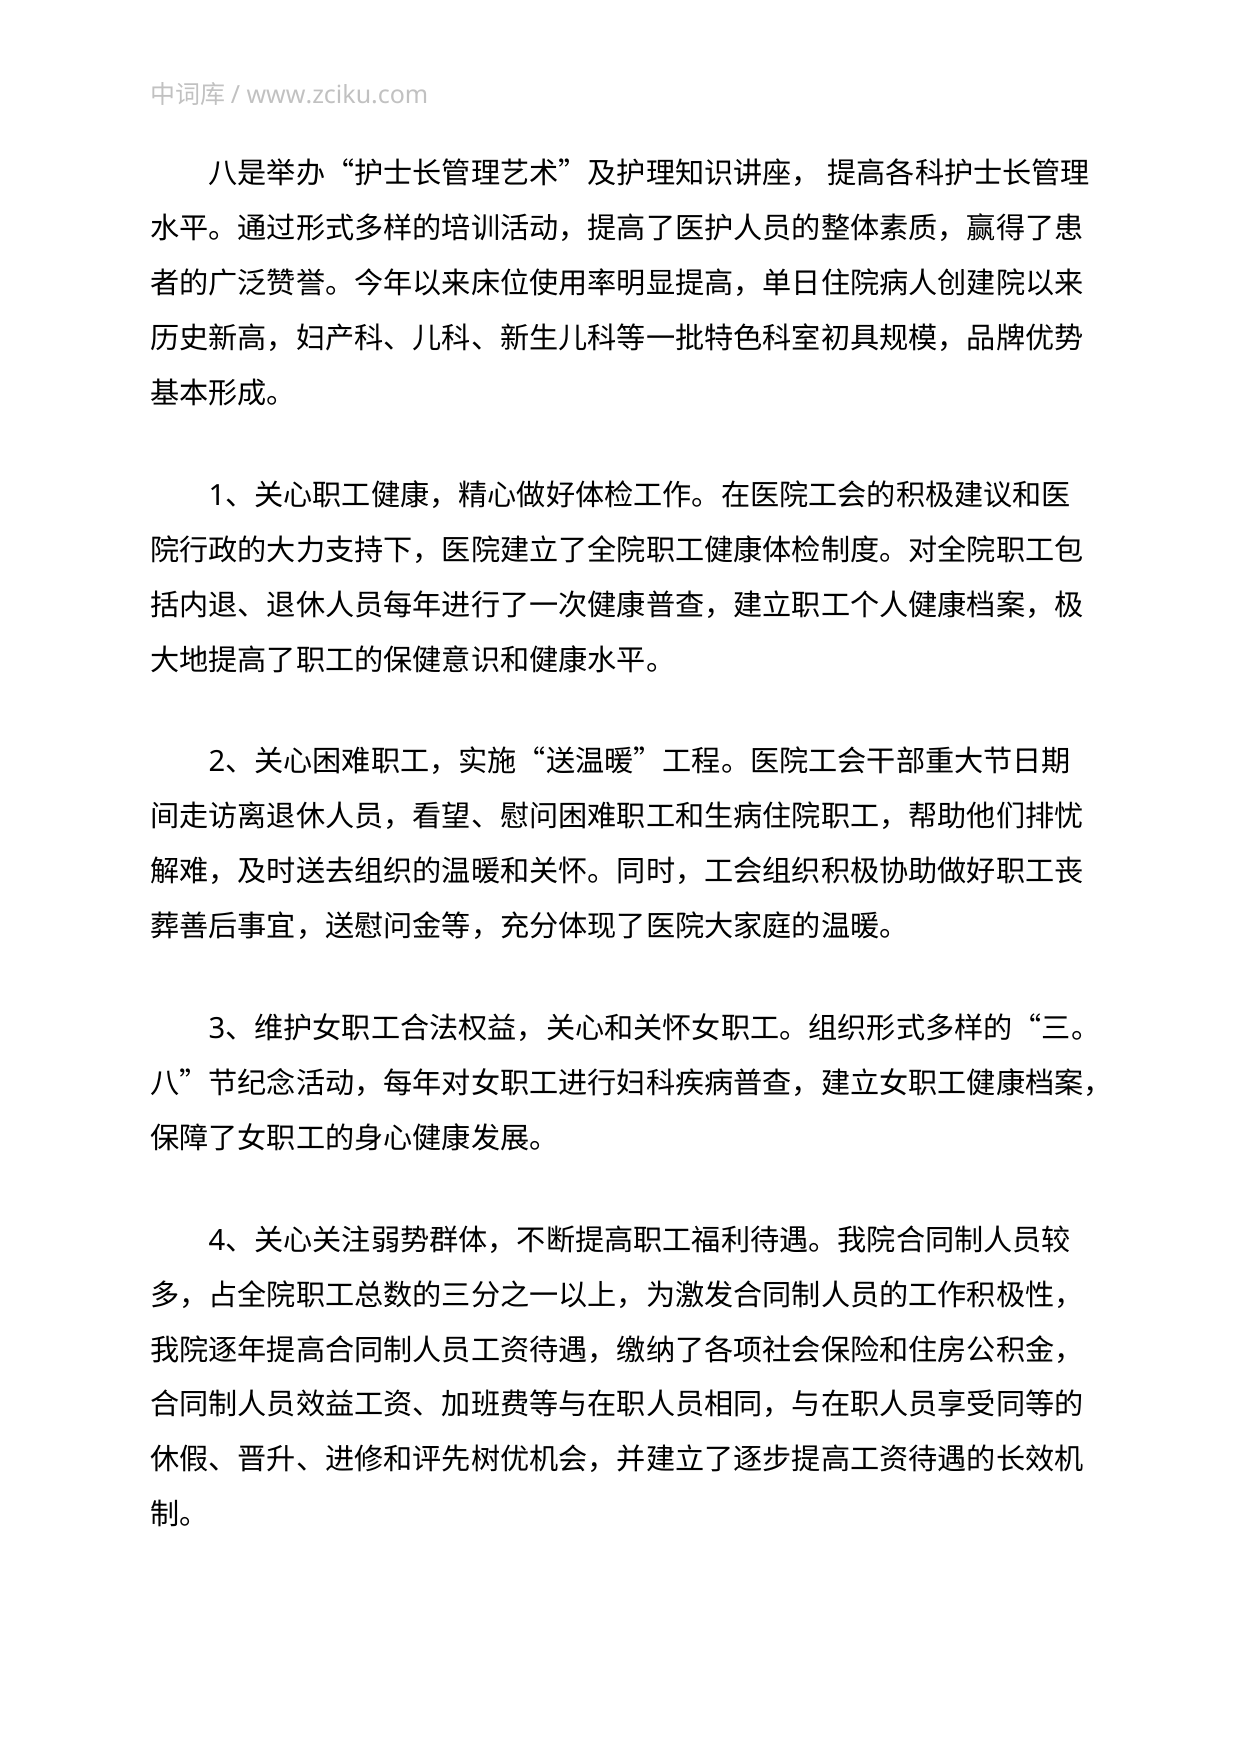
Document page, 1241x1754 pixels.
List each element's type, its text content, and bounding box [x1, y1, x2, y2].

text 4、关心关注弱势群体，不断提高职工福利待遇。我院合同制人员较多，占全院职工总数的三分之一以上，为激发合同制人员的工作积极性，我院逐年提高合同制人员工资待遇，缴纳了各项社会保险和住房公积金，合同制人员效益工资、加班费等与在职人员相同，与在职人员享受同等的休假、晋升、进修和评先树优机会，并建立了逐步提高工资待遇的长效机制。 [150, 1216, 1090, 1533]
text 1、关心职工健康，精心做好体检工作。在医院工会的积极建议和医院行政的大力支持下，医院建立了全院职工健康体检制度。对全院职工包括内退、退休人员每年进行了一次健康普查，建立职工个人健康档案，极大地提高了职工的保健意识和健康水平。 [150, 471, 1090, 678]
text 2、关心困难职工，实施“送温暖”工程。医院工会干部重大节日期间走访离退休人员，看望、慰问困难职工和生病住院职工，帮助他们排忧解难，及时送去组织的温暖和关怀。同时，工会组织积极协助做好职工丧葬善后事宜，送慰问金等，充分体现了医院大家庭的温暖。 [150, 738, 1090, 945]
text 八是举办“护士长管理艺术”及护理知识讲座， 提高各科护士长管理水平。通过形式多样的培训活动，提高了医护人员的整体素质，赢得了患者的广泛赞誉。今年以来床位使用率明显提高，单日住院病人创建院以来历史新高，妇产科、儿科、新生儿科等一批特色科室初具规模，品牌优势基本形成。 [150, 150, 1090, 412]
text 3、维护女职工合法权益，关心和关怀女职工。组织形式多样的“三。八”节纪念活动，每年对女职工进行妇科疾病普查，建立女职工健康档案，保障了女职工的身心健康发展。 [150, 1004, 1090, 1157]
